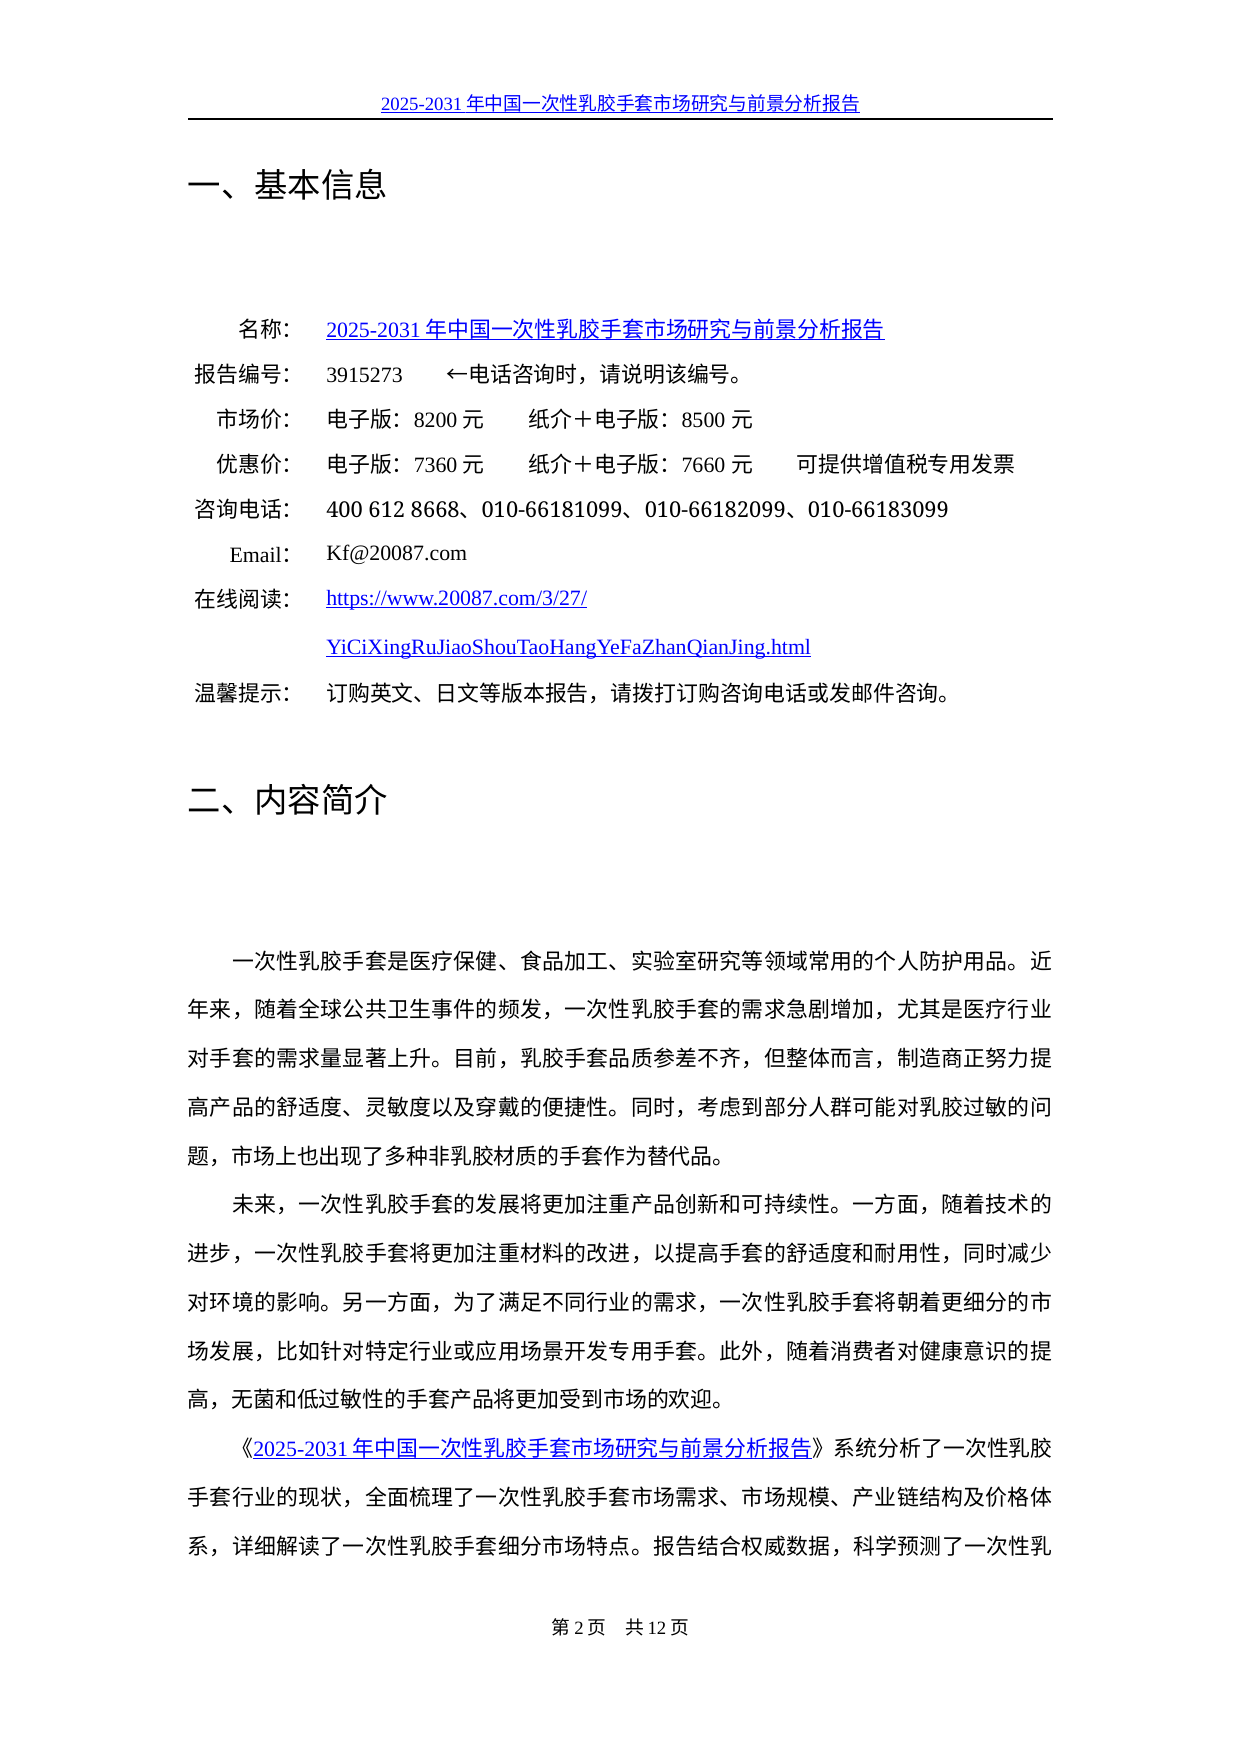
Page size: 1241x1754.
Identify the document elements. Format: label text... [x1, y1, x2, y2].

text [187, 943, 1053, 1561]
table_cell 在线阅读： [167, 582, 315, 675]
table_cell 订购英文、日文等版本报告，请拨打订购咨询电话或发邮件咨询。 [315, 675, 1073, 720]
table_header 名称： [167, 312, 315, 357]
table_cell Kf@20087.com [315, 537, 1073, 582]
table_cell 3915273 ←电话咨询时，请说明该编号。 [315, 357, 1073, 402]
table_header 2025-2031年中国一次性乳胶手套市场研究与前景分析报告 [315, 312, 1073, 357]
table_cell 400 612 8668、010-66181099、010-66182099、010-66183099 [315, 492, 1073, 537]
table_cell 优惠价： [167, 447, 315, 492]
table_cell 温馨提示： [167, 675, 315, 720]
table_cell Email： [167, 537, 315, 582]
table_cell 电子版：8200 元 纸介＋电子版：8500 元 [315, 402, 1073, 447]
table_cell [315, 582, 1073, 675]
table_cell 市场价： [167, 402, 315, 447]
table_cell 报告编号： [167, 357, 315, 402]
table_cell 咨询电话： [167, 492, 315, 537]
table_cell 电子版：7360 元 纸介＋电子版：7660 元 可提供增值税专用发票 [315, 447, 1073, 492]
title 二、内容简介 [187, 766, 1053, 831]
title 一、基本信息 [187, 150, 1053, 215]
